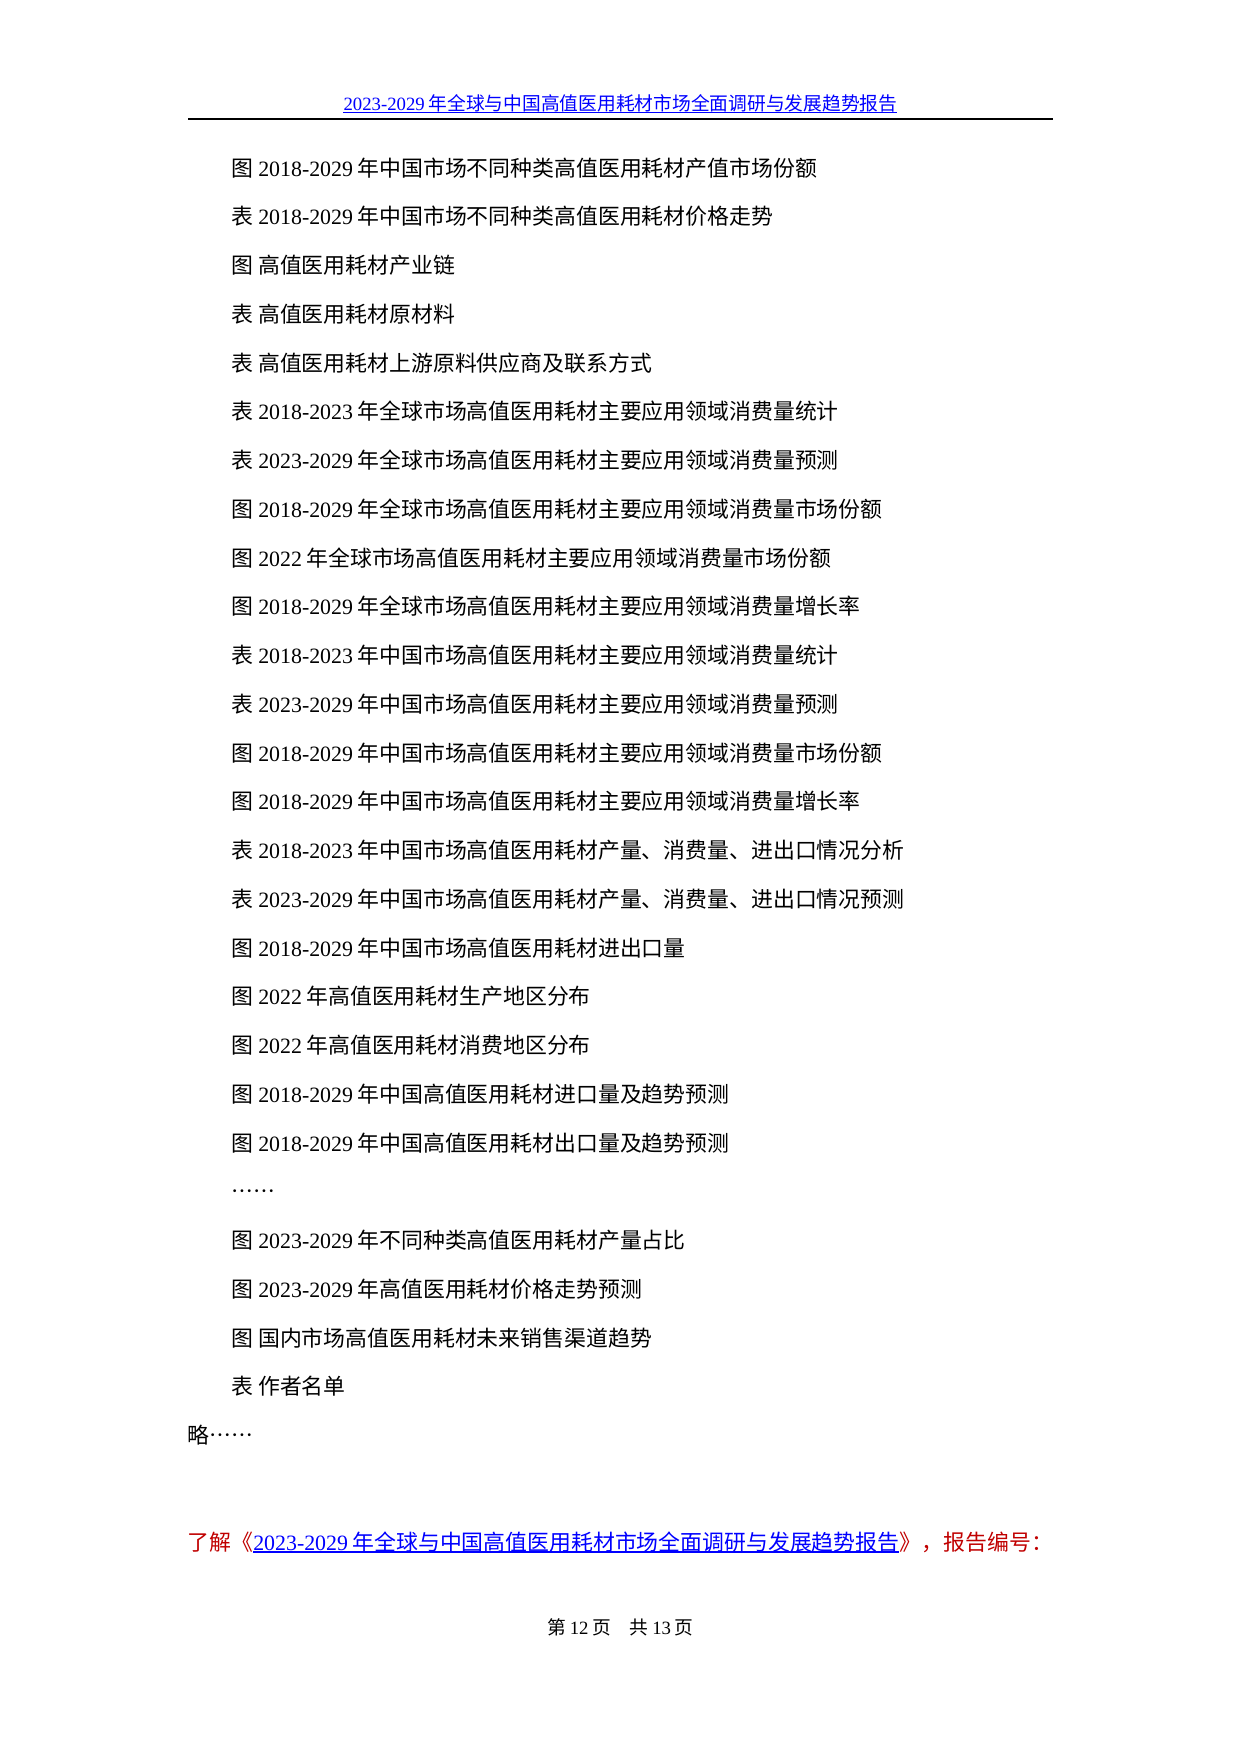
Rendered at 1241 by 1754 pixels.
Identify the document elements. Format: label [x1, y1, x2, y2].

text [187, 150, 1053, 1450]
text [187, 1524, 1053, 1557]
